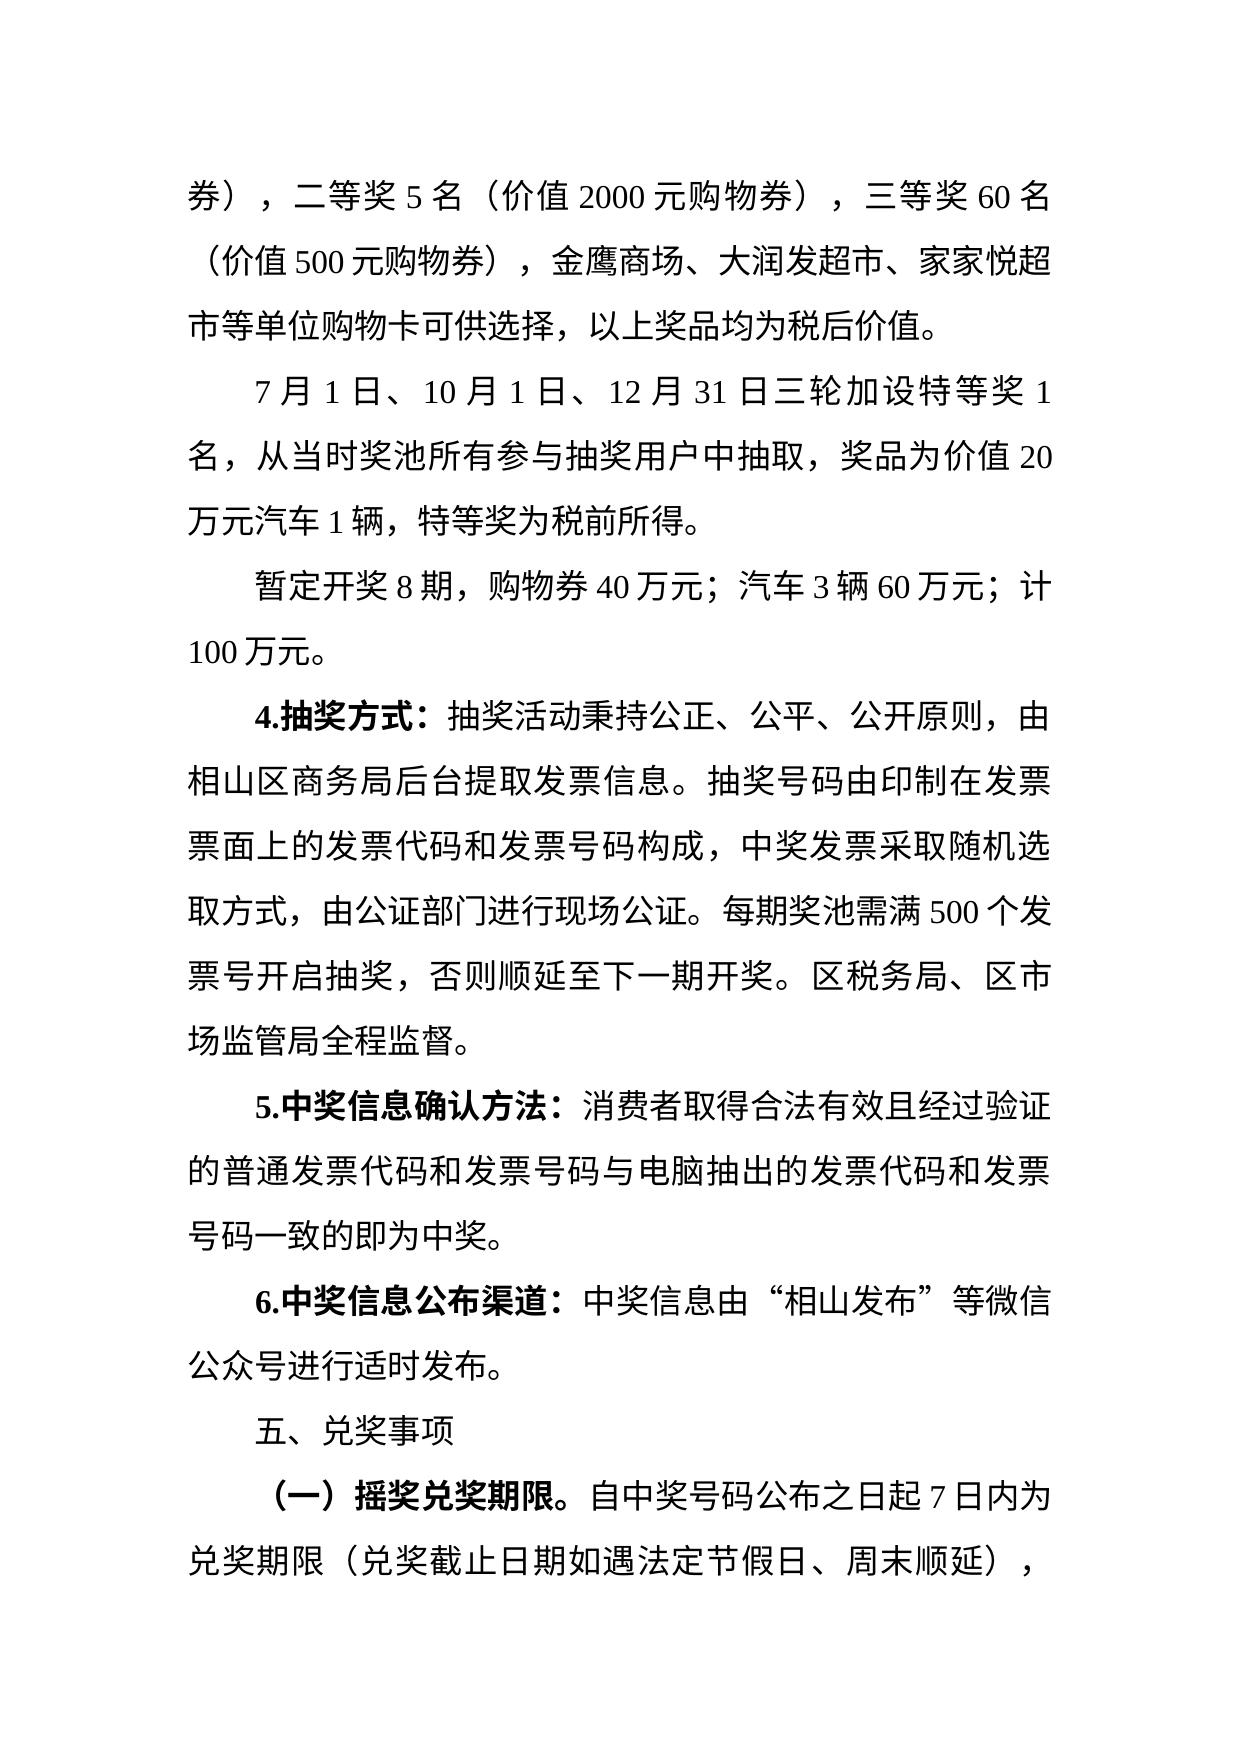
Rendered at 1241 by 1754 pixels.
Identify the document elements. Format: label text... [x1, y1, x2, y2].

text 7月1日、10月1日、12月31日三轮加设特等奖1名，从当时奖池所有参与抽奖用户中抽取，奖品为价值20万元汽车1辆，特等奖为税前所得。 [187, 357, 1053, 552]
list 4.抽奖方式：抽奖活动秉持公正、公平、公开原则，由相山区商务局后台提取发票信息。抽奖号码由印制在发票票面上的发票代码和发票号码构成，中奖发票采取随机选取方式，由公证部门进行现场公证。每期奖池需满500个发票号开启抽奖，否则顺延至下一期开奖。区税务局、区市场监管局全程监督。 [187, 682, 1053, 1072]
text 五、兑奖事项 [187, 1397, 1053, 1462]
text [187, 1462, 1053, 1592]
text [187, 162, 1053, 357]
text 5.中奖信息确认方法：消费者取得合法有效且经过验证的普通发票代码和发票号码与电脑抽出的发票代码和发票号码一致的即为中奖。 [187, 1072, 1053, 1267]
text 暂定开奖8期，购物券40万元；汽车3辆60万元；计100万元。 [187, 552, 1053, 682]
text 6.中奖信息公布渠道：中奖信息由“相山发布”等微信公众号进行适时发布。 [187, 1267, 1053, 1397]
